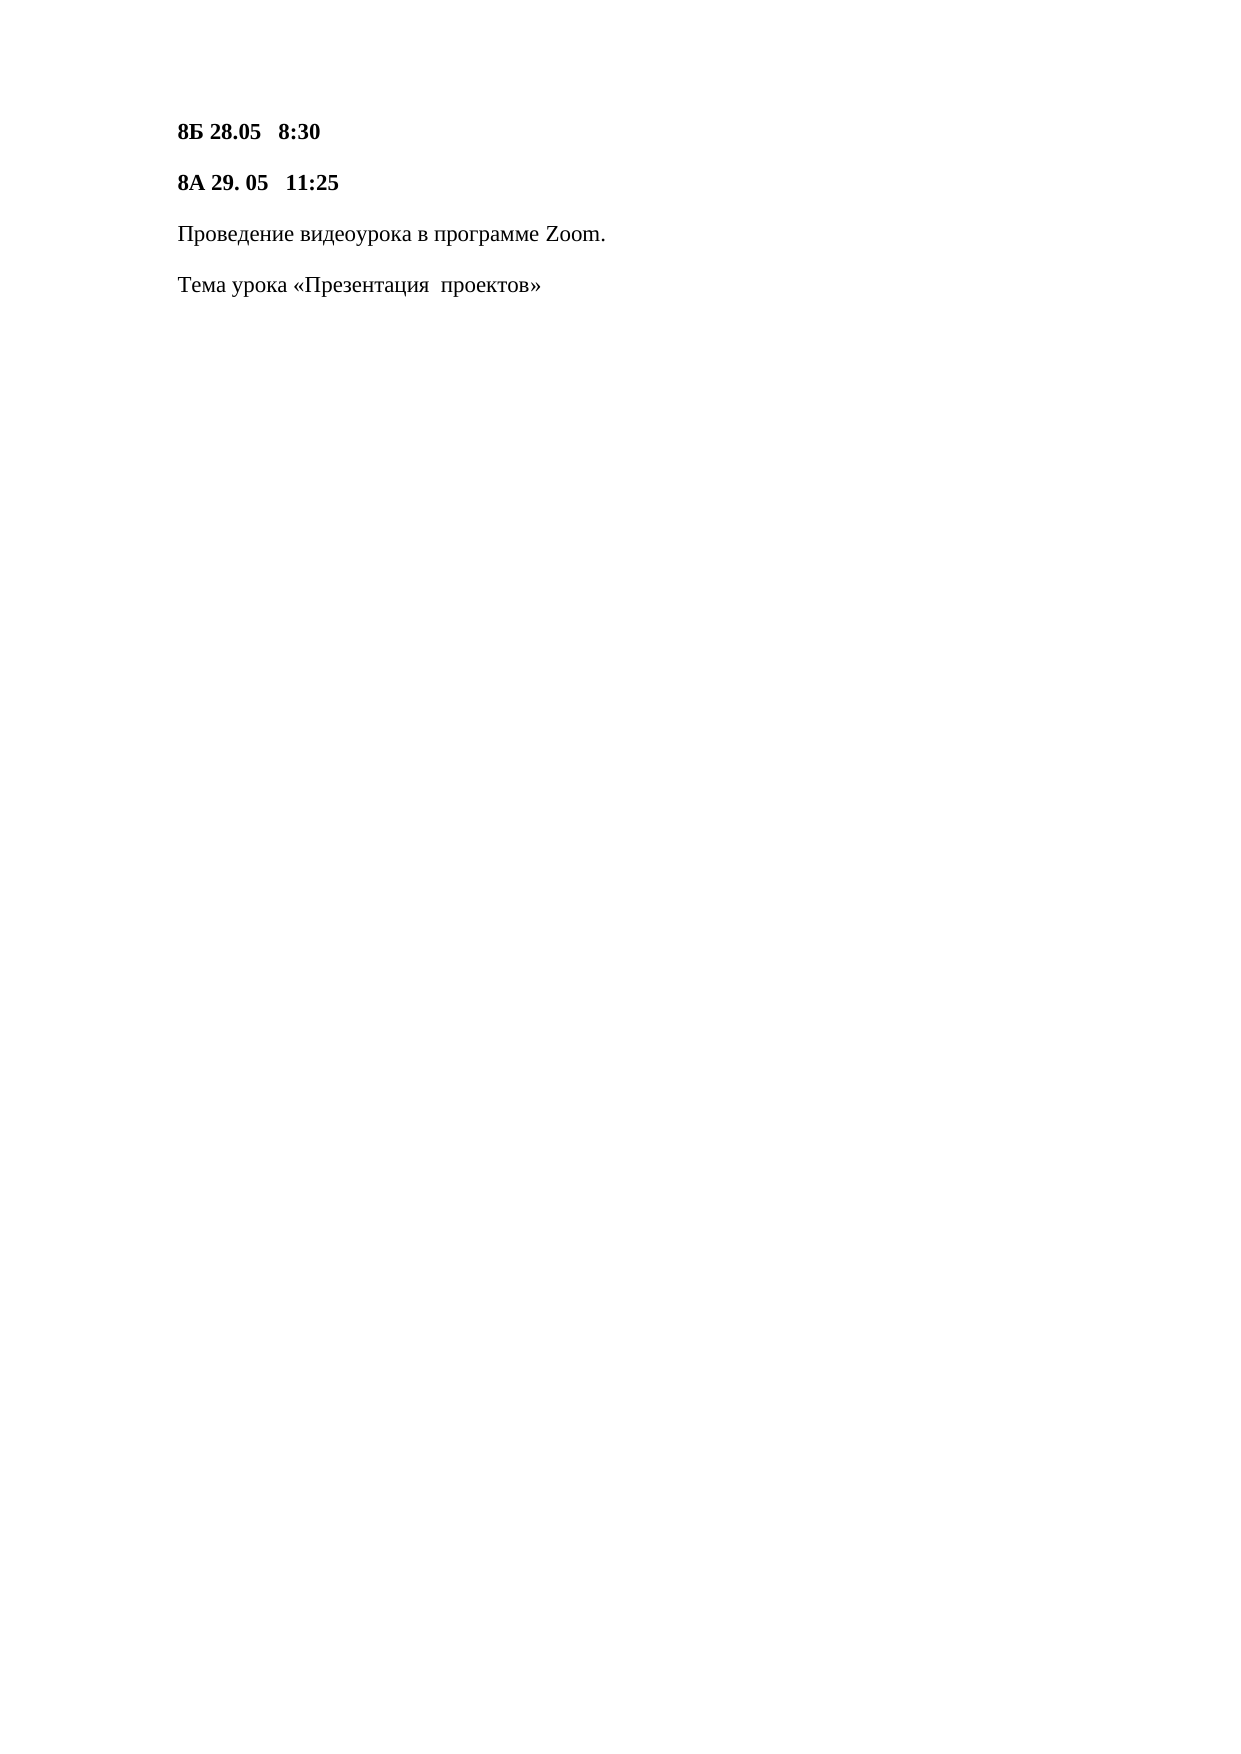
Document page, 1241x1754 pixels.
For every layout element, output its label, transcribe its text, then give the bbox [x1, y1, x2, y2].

text Тема урока «Презентация проектов» [177, 271, 1152, 298]
text 8А 29. 05 11:25 [177, 169, 1152, 196]
text Проведение видеоурока в программе Zoom. [177, 220, 1152, 247]
text 8Б 28.05 8:30 [177, 118, 1152, 144]
